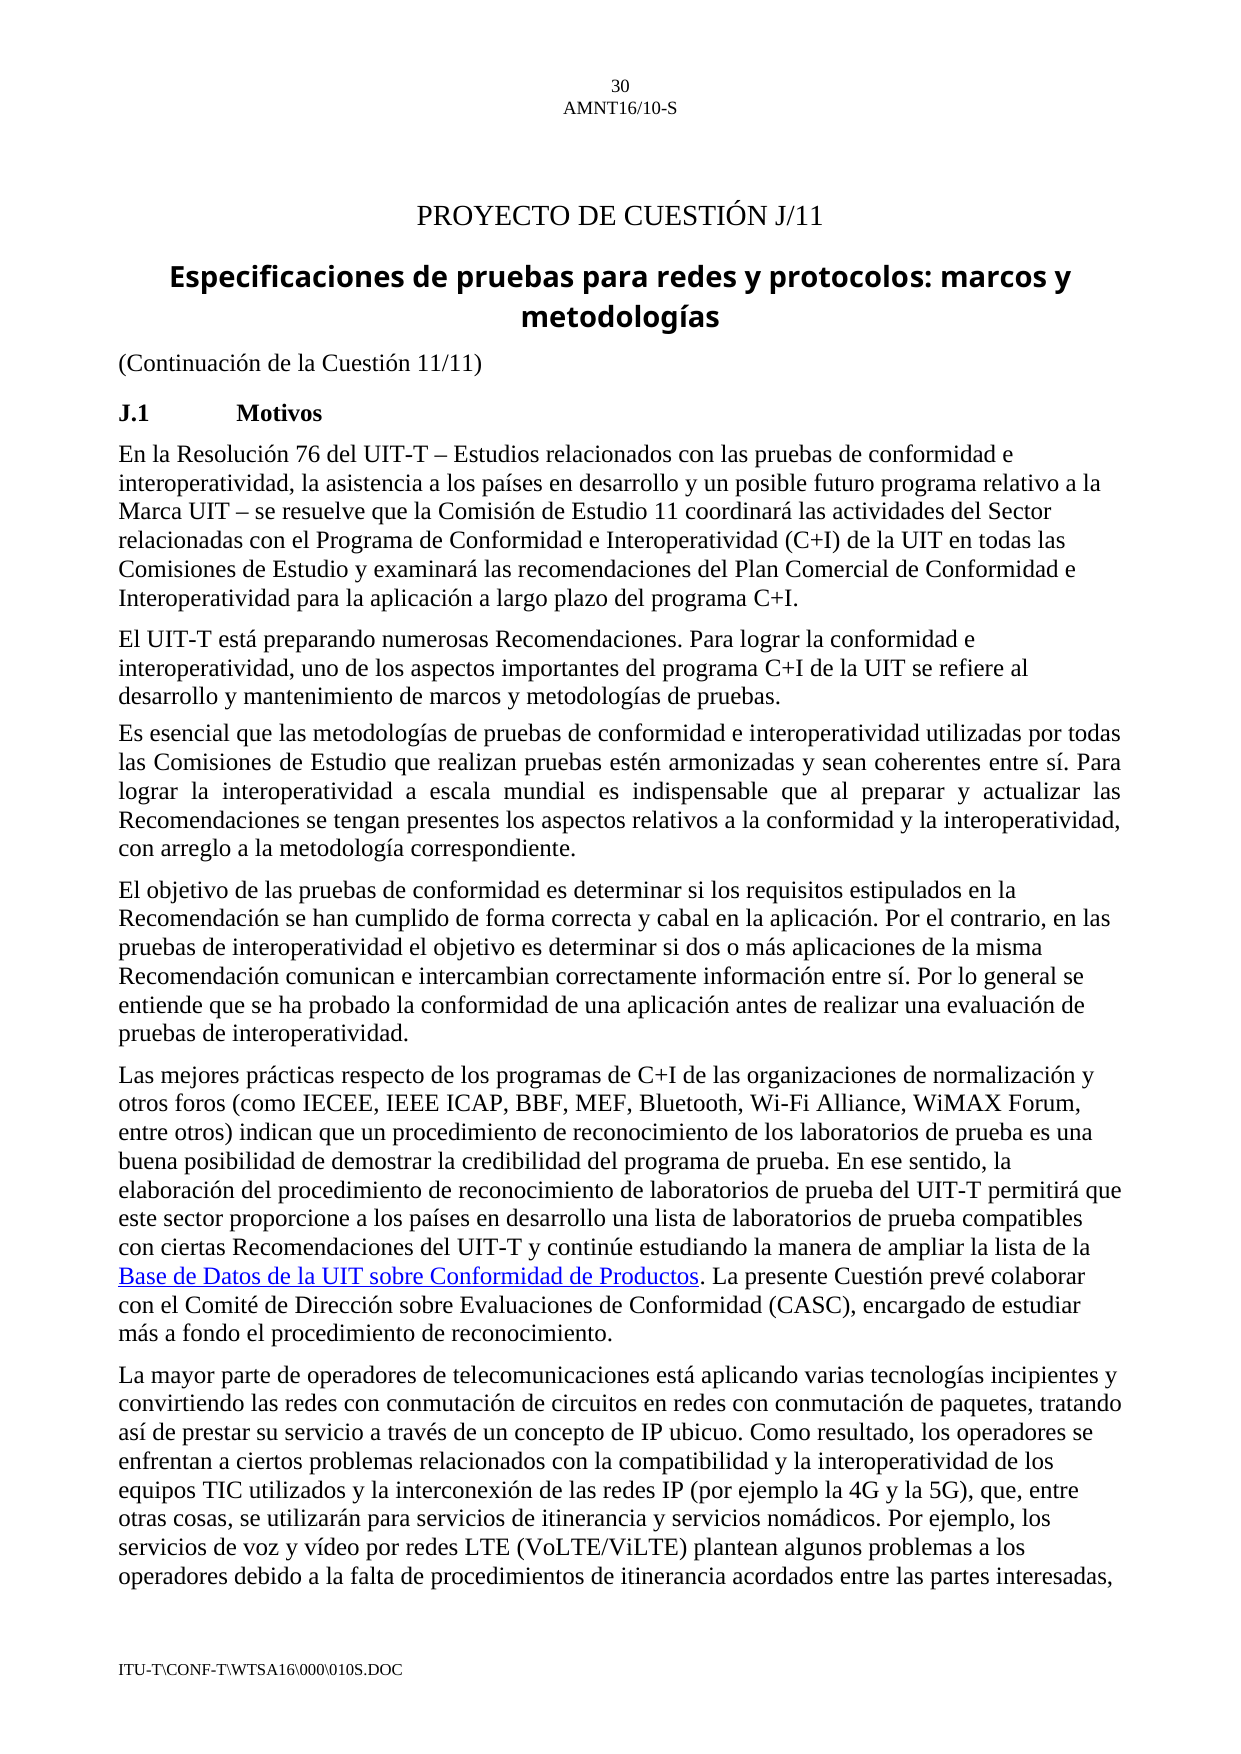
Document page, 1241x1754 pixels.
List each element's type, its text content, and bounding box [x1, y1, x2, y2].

text En la Resolución 76 del UIT-T – Estudios relacionados con las pruebas de conformidad e interoperatividad, la asistencia a los países en desarrollo y un posible futuro programa relativo a la Marca UIT – se resuelve que la Comisión de Estudio 11 coordinará las actividades del Sector relacionadas con el Programa de Conformidad e Interoperatividad (C+I) de la UIT en todas las Comisiones de Estudio y examinará las recomendaciones del Plan Comercial de Conformidad e Interoperatividad para la aplicación a largo plazo del programa C+I. [118, 439, 1122, 611]
text El UIT-T está preparando numerosas Recomendaciones. Para lograr la conformidad e interoperatividad, uno de los aspectos importantes del programa C+I de la UIT se refiere al desarrollo y mantenimiento de marcos y metodologías de pruebas. [118, 624, 1122, 710]
text (Continuación de la Cuestión 11/11) [118, 348, 1122, 377]
title Especificaciones de pruebas para redes y protocolos: marcos y metodologías [118, 256, 1122, 336]
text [118, 1360, 1122, 1590]
subtitle J.1 Motivos [118, 398, 1122, 426]
text PROYECTO DE CUESTIÓN J/11 [118, 198, 1122, 231]
text Es esencial que las metodologías de pruebas de conformidad e interoperatividad utilizadas por todas las Comisiones de Estudio que realizan pruebas estén armonizadas y sean coherentes entre sí. Para lograr la interoperatividad a escala mundial es indispensable que al preparar y actualizar las Recomendaciones se tengan presentes los aspectos relativos a la conformidad y la interoperatividad, con arreglo a la metodología correspondiente. [118, 718, 1122, 862]
text El objetivo de las pruebas de conformidad es determinar si los requisitos estipulados en la Recomendación se han cumplido de forma correcta y cabal en la aplicación. Por el contrario, en las pruebas de interoperatividad el objetivo es determinar si dos o más aplicaciones de la misma Recomendación comunican e intercambian correctamente información entre sí. Por lo general se entiende que se ha probado la conformidad de una aplicación antes de realizar una evaluación de pruebas de interoperatividad. [118, 875, 1122, 1047]
text Las mejores prácticas respecto de los programas de C+I de las organizaciones de normalización y otros foros (como IECEE, IEEE ICAP, BBF, MEF, Bluetooth, Wi-Fi Alliance, WiMAX Forum, entre otros) indican que un procedimiento de reconocimiento de los laboratorios de prueba es una buena posibilidad de demostrar la credibilidad del programa de prueba. En ese sentido, la elaboración del procedimiento de reconocimiento de laboratorios de prueba del UIT-T permitirá que este sector proporcione a los países en desarrollo una lista de laboratorios de prueba compatibles con ciertas Recomendaciones del UIT-T y continúe estudiando la manera de ampliar la lista de la Base de Datos de la UIT sobre Conformidad de Productos. La presente Cuestión prevé colaborar con el Comité de Dirección sobre Evaluaciones de Conformidad (CASC), encargado de estudiar más a fondo el procedimiento de reconocimiento. [118, 1060, 1122, 1347]
